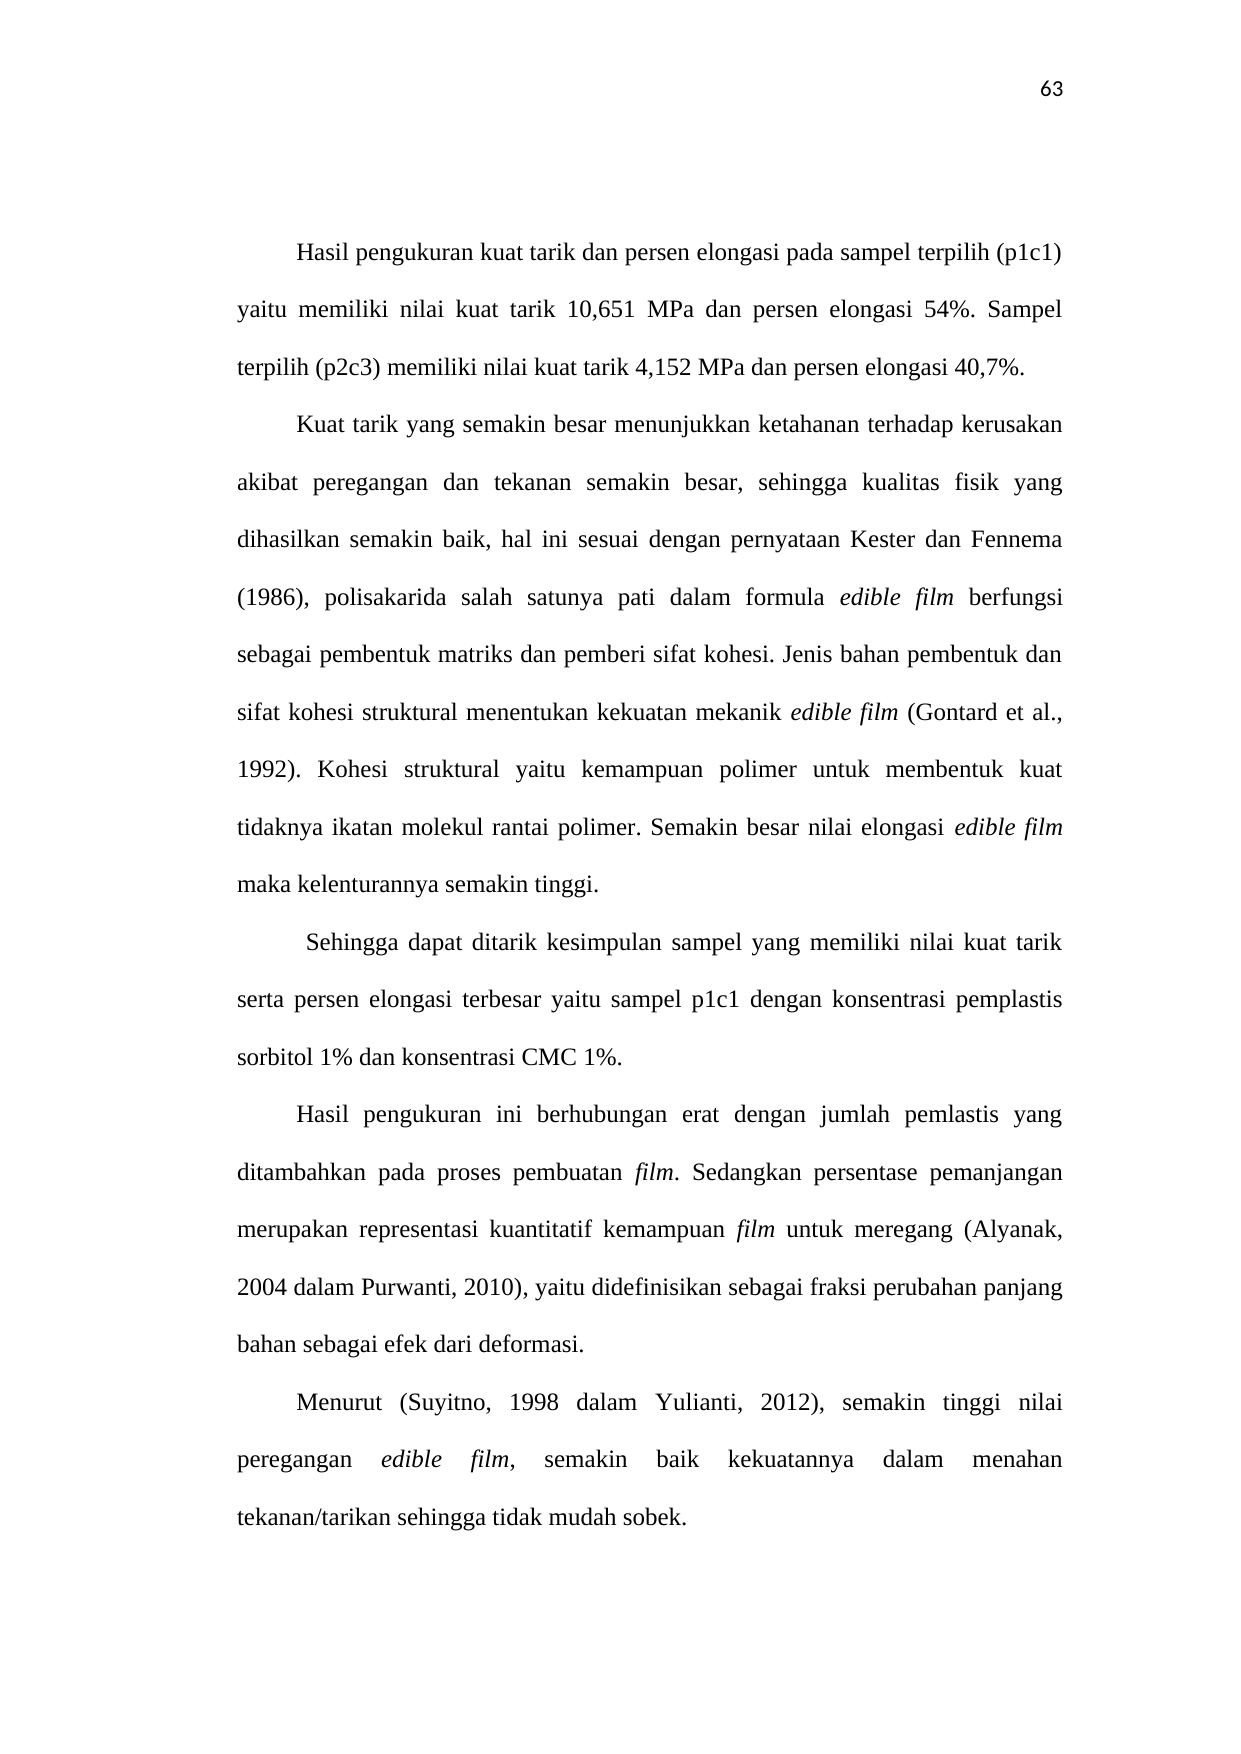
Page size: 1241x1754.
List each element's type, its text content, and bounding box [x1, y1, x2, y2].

text Menurut (Suyitno, 1998 dalam Yulianti, 2012), semakin tinggi nilai peregangan edible film, semakin baik kekuatannya dalam menahan tekanan/tarikan sehingga tidak mudah sobek. [237, 1387, 1063, 1531]
text Kuat tarik yang semakin besar menunjukkan ketahanan terhadap kerusakan akibat peregangan dan tekanan semakin besar, sehingga kualitas fisik yang dihasilkan semakin baik, hal ini sesuai dengan pernyataan Kester dan Fennema (1986), polisakarida salah satunya pati dalam formula edible film berfungsi sebagai pembentuk matriks dan pemberi sifat kohesi. Jenis bahan pembentuk dan sifat kohesi struktural menentukan kekuatan mekanik edible film (Gontard et al., 1992). Kohesi struktural yaitu kemampuan polimer untuk membentuk kuat tidaknya ikatan molekul rantai polimer. Semakin besar nilai elongasi edible film maka kelenturannya semakin tinggi. [237, 409, 1063, 898]
text Hasil pengukuran kuat tarik dan persen elongasi pada sampel terpilih (p1c1) yaitu memiliki nilai kuat tarik 10,651 MPa dan persen elongasi 54%. Sampel terpilih (p2c3) memiliki nilai kuat tarik 4,152 MPa dan persen elongasi 40,7%. [237, 237, 1063, 381]
text Sehingga dapat ditarik kesimpulan sampel yang memiliki nilai kuat tarik serta persen elongasi terbesar yaitu sampel p1c1 dengan konsentrasi pemplastis sorbitol 1% dan konsentrasi CMC 1%. [237, 927, 1063, 1071]
text Hasil pengukuran ini berhubungan erat dengan jumlah pemlastis yang ditambahkan pada proses pembuatan film. Sedangkan persentase pemanjangan merupakan representasi kuantitatif kemampuan film untuk meregang (Alyanak, 2004 dalam Purwanti, 2010), yaitu didefinisikan sebagai fraksi perubahan panjang bahan sebagai efek dari deformasi. [237, 1099, 1063, 1358]
